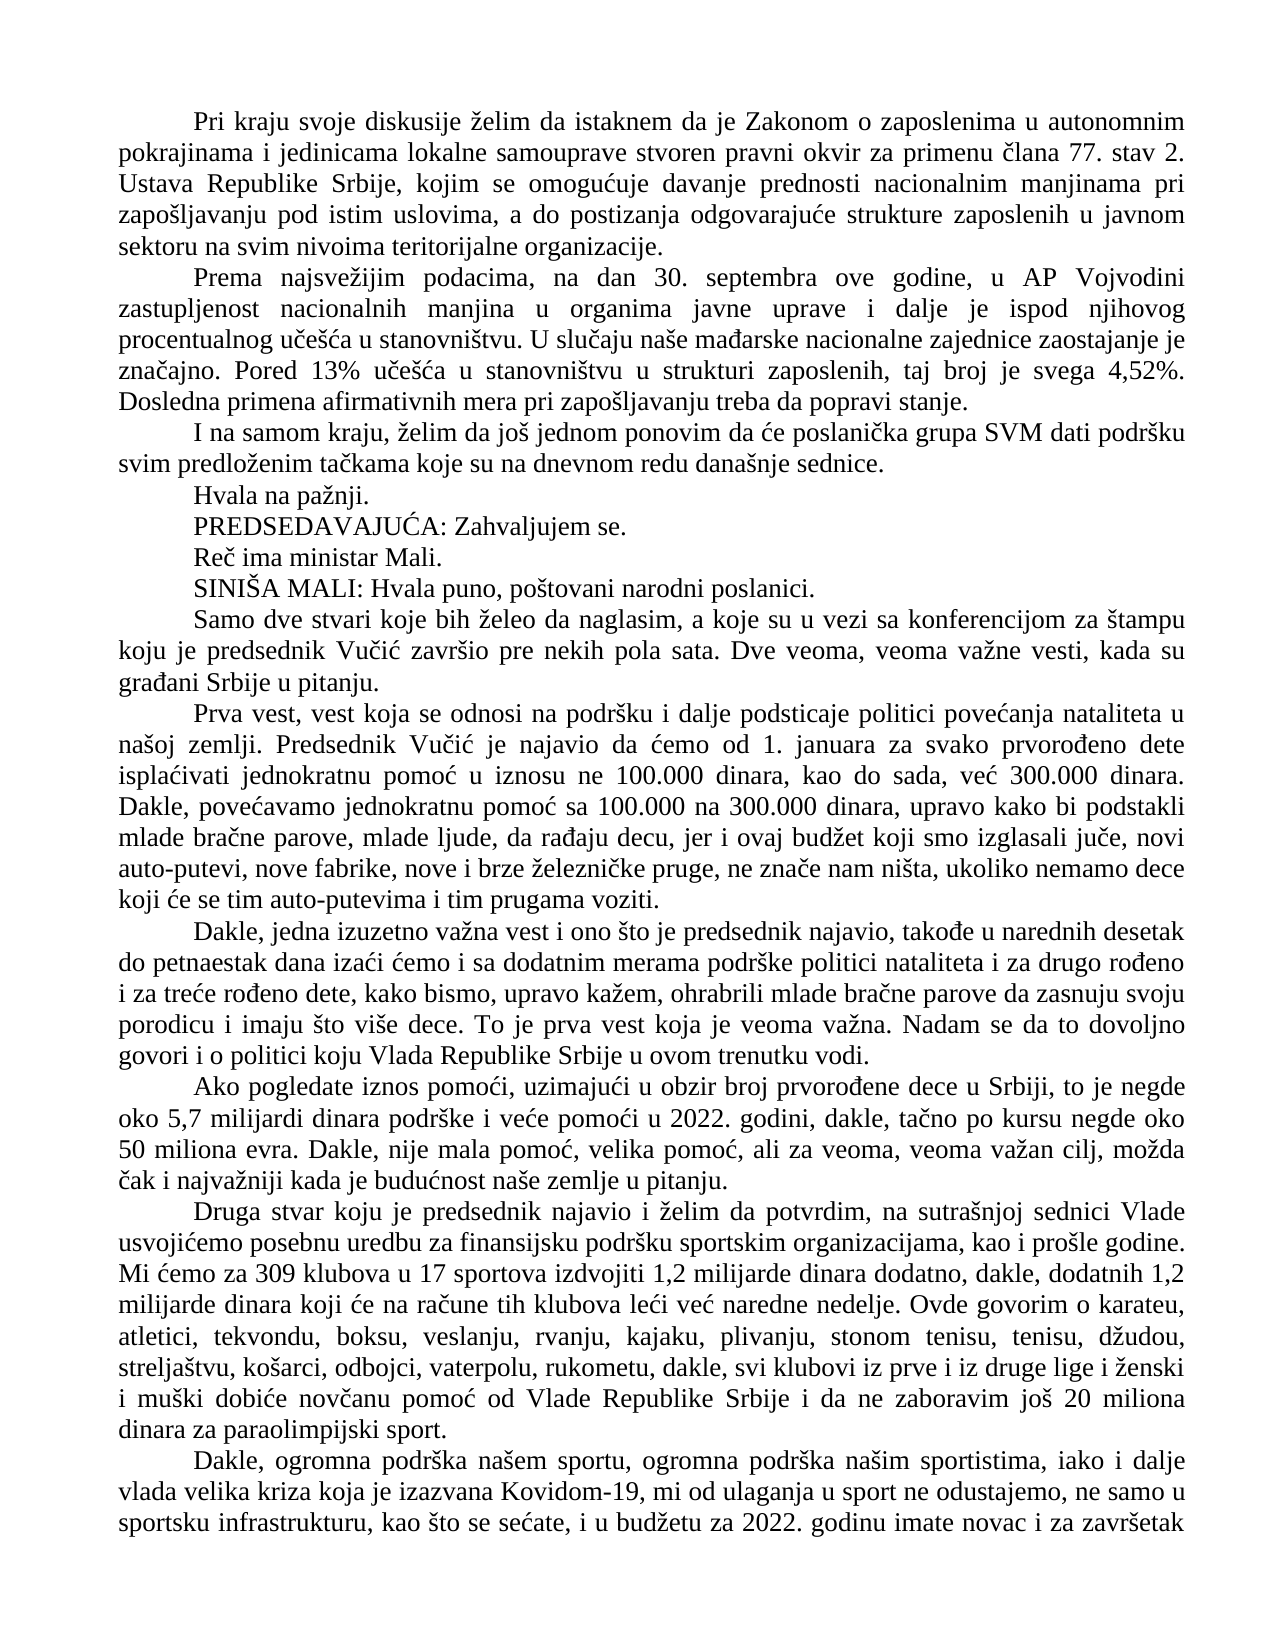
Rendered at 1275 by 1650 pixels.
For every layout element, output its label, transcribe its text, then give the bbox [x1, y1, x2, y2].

text Ako pogledate iznos pomoći, uzimajući u obzir broj prvorođene dece u Srbiji, to je negde oko 5,7 milijardi dinara podrške i veće pomoći u 2022. godini, dakle, tačno po kursu negde oko 50 miliona evra. Dakle, nije mala pomoć, velika pomoć, ali za veoma, veoma važan cilj, možda čak i najvažniji kada je budućnost naše zemlje u pitanju. [118, 1071, 1186, 1195]
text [118, 1444, 1186, 1538]
text Dakle, jedna izuzetno važna vest i ono što je predsednik najavio, takođe u narednih desetak do petnaestak dana izaći ćemo i sa dodatnim merama podrške politici nataliteta i za drugo rođeno i za treće rođeno dete, kako bismo, upravo kažem, ohrabrili mlade bračne parove da zasnuju svoju porodicu i imaju što više dece. To je prva vest koja je veoma važna. Nadam se da to dovoljno govori i o politici koju Vlada Republike Srbije u ovom trenutku vodi. [118, 915, 1186, 1071]
text Pri kraju svoje diskusije želim da istaknem da je Zakonom o zaposlenima u autonomnim pokrajinama i jedinicama lokalne samouprave stvoren pravni okvir za primenu člana 77. stav 2. Ustava Republike Srbije, kojim se omogućuje davanje prednosti nacionalnim manjinama pri zapošljavanju pod istim uslovima, a do postizanja odgovarajuće strukture zaposlenih u javnom sektoru na svim nivoima teritorijalne organizacije. [118, 105, 1186, 261]
text Samo dve stvari koje bih želeo da naglasim, a koje su u vezi sa konferencijom za štampu koju je predsednik Vučić završio pre nekih pola sata. Dve veoma, veoma važne vesti, kada su građani Srbije u pitanju. [118, 603, 1186, 697]
text Prema najsvežijim podacima, na dan 30. septembra ove godine, u AP Vojvodini zastupljenost nacionalnih manjina u organima javne uprave i dalje je ispod njihovog procentualnog učešća u stanovništvu. U slučaju naše mađarske nacionalne zajednice zaostajanje je značajno. Pored 13% učešća u stanovništvu u strukturi zaposlenih, taj broj je svega 4,52%. Dosledna primena afirmativnih mera pri zapošljavanju treba da popravi stanje. [118, 261, 1186, 416]
text Druga stvar koju je predsednik najavio i želim da potvrdim, na sutrašnjoj sednici Vlade usvojićemo posebnu uredbu za finansijsku podršku sportskim organizacijama, kao i prošle godine. Mi ćemo za 309 klubova u 17 sportova izdvojiti 1,2 milijarde dinara dodatno, dakle, dodatnih 1,2 milijarde dinara koji će na račune tih klubova leći već naredne nedelje. Ovde govorim o karateu, atletici, tekvondu, boksu, veslanju, rvanju, kajaku, plivanju, stonom tenisu, tenisu, džudou, streljaštvu, košarci, odbojci, vaterpolu, rukometu, dakle, svi klubovi iz prve i iz druge lige i ženski i muški dobiće novčanu pomoć od Vlade Republike Srbije i da ne zaboravim još 20 miliona dinara za paraolimpijski sport. [118, 1195, 1186, 1444]
text PREDSEDAVAJUĆA: Zahvaljujem se. [118, 510, 1186, 541]
text Prva vest, vest koja se odnosi na podršku i dalje podsticaje politici povećanja nataliteta u našoj zemlji. Predsednik Vučić je najavio da ćemo od 1. januara za svako prvorođeno dete isplaćivati jednokratnu pomoć u iznosu ne 100.000 dinara, kao do sada, već 300.000 dinara. Dakle, povećavamo jednokratnu pomoć sa 100.000 na 300.000 dinara, upravo kako bi podstakli mlade bračne parove, mlade ljude, da rađaju decu, jer i ovaj budžet koji smo izglasali juče, novi auto-putevi, nove fabrike, nove i brze železničke pruge, ne znače nam ništa, ukoliko nemamo dece koji će se tim auto-putevima i tim prugama voziti. [118, 697, 1186, 915]
text Hvala na pažnji. [118, 479, 1186, 510]
text Reč ima ministar Mali. [118, 541, 1186, 572]
text I na samom kraju, želim da još jednom ponovim da će poslanička grupa SVM dati podršku svim predloženim tačkama koje su na dnevnom redu današnje sednice. [118, 416, 1186, 479]
text SINIŠA MALI: Hvala puno, poštovani narodni poslanici. [118, 572, 1186, 603]
